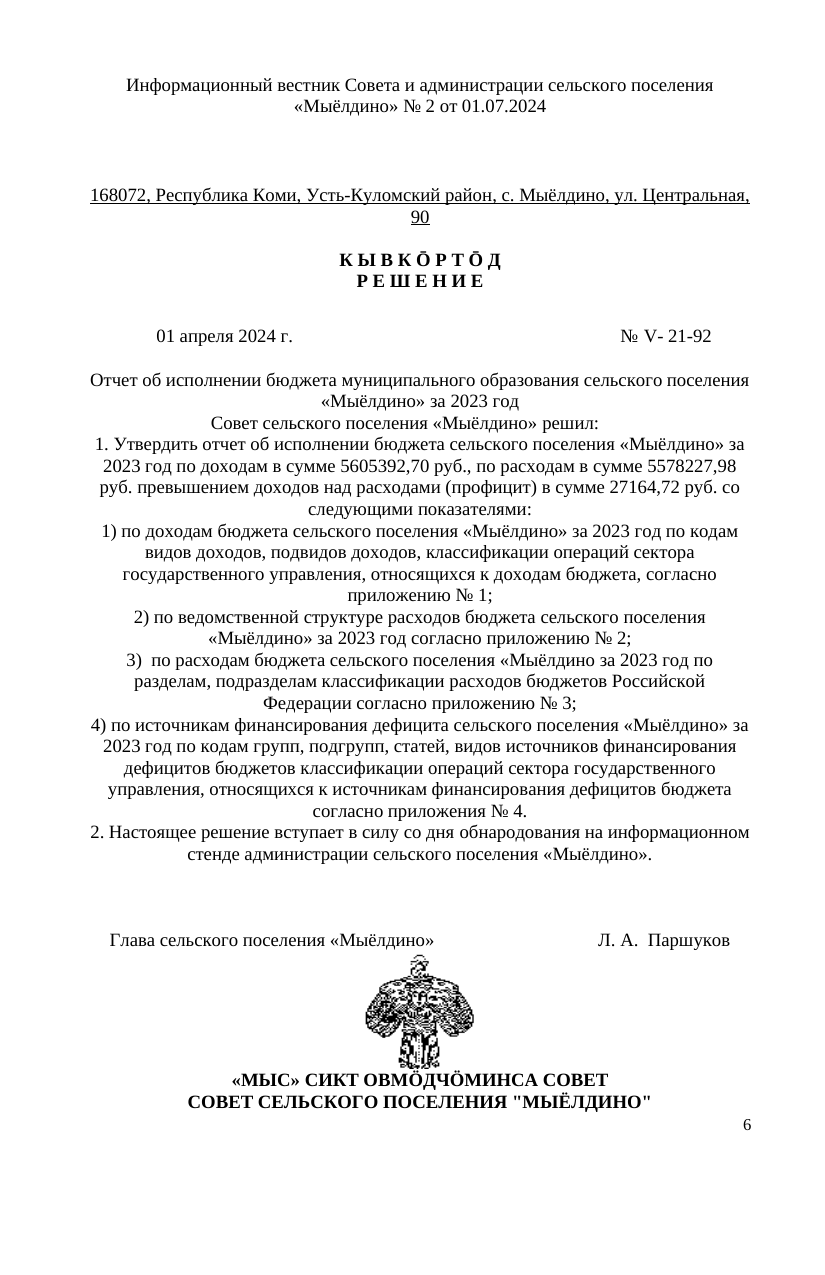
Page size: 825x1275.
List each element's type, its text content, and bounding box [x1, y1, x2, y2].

text СОВЕТ СЕЛЬСКОГО ПОСЕЛЕНИЯ "МЫЁЛДИНО" [89, 1091, 751, 1112]
text Р Е Ш Е Н И Е [89, 270, 751, 292]
text 2. Настоящее решение вступает в силу со дня обнародования на информационном стенде администрации сельского поселения «Мыёлдино». [89, 821, 751, 864]
text Совет сельского поселения «Мыёлдино» решил: [89, 412, 751, 433]
text «МЫС» СИКТ ОВМÖДЧÖМИНСА СОВЕТ [89, 1069, 751, 1091]
text Глава сельского поселения «Мыёлдино» Л. А. Паршуков [89, 929, 751, 951]
text Отчет об исполнении бюджета муниципального образования сельского поселения «Мыёлдино» за 2023 год [89, 368, 751, 412]
text 2) по ведомственной структуре расходов бюджета сельского поселения «Мыёлдино» за 2023 год согласно приложению № 2; [89, 606, 751, 649]
text 1. Утвердить отчет об исполнении бюджета сельского поселения «Мыёлдино» за 2023 год по доходам в сумме 5605392,70 руб., по расходам в сумме 5578227,98 руб. превышением доходов над расходами (профицит) в сумме 27164,72 руб. со следующими показателями: [89, 433, 751, 519]
text К Ы В К Ō Р Т Ō Д [89, 249, 751, 270]
text 168072, Республика Коми, Усть-Куломский район, с. Мыёлдино, ул. Центральная, 90 [89, 184, 751, 227]
text 3) по расходам бюджета сельского поселения «Мыёлдино за 2023 год по разделам, подразделам классификации расходов бюджетов Российской Федерации согласно приложению № 3; [89, 649, 751, 713]
text 01 апреля 2024 г. № V- 21-92 [89, 325, 751, 347]
text 1) по доходам бюджета сельского поселения «Мыёлдино» за 2023 год по кодам видов доходов, подвидов доходов, классификации операций сектора государственного управления, относящихся к доходам бюджета, согласно приложению № 1; [89, 519, 751, 606]
text 4) по источникам финансирования дефицита сельского поселения «Мыёлдино» за 2023 год по кодам групп, подгрупп, статей, видов источников финансирования дефицитов бюджетов классификации операций сектора государственного управления, относящихся к источникам финансирования дефицитов бюджета согласно приложения № 4. [89, 713, 751, 821]
